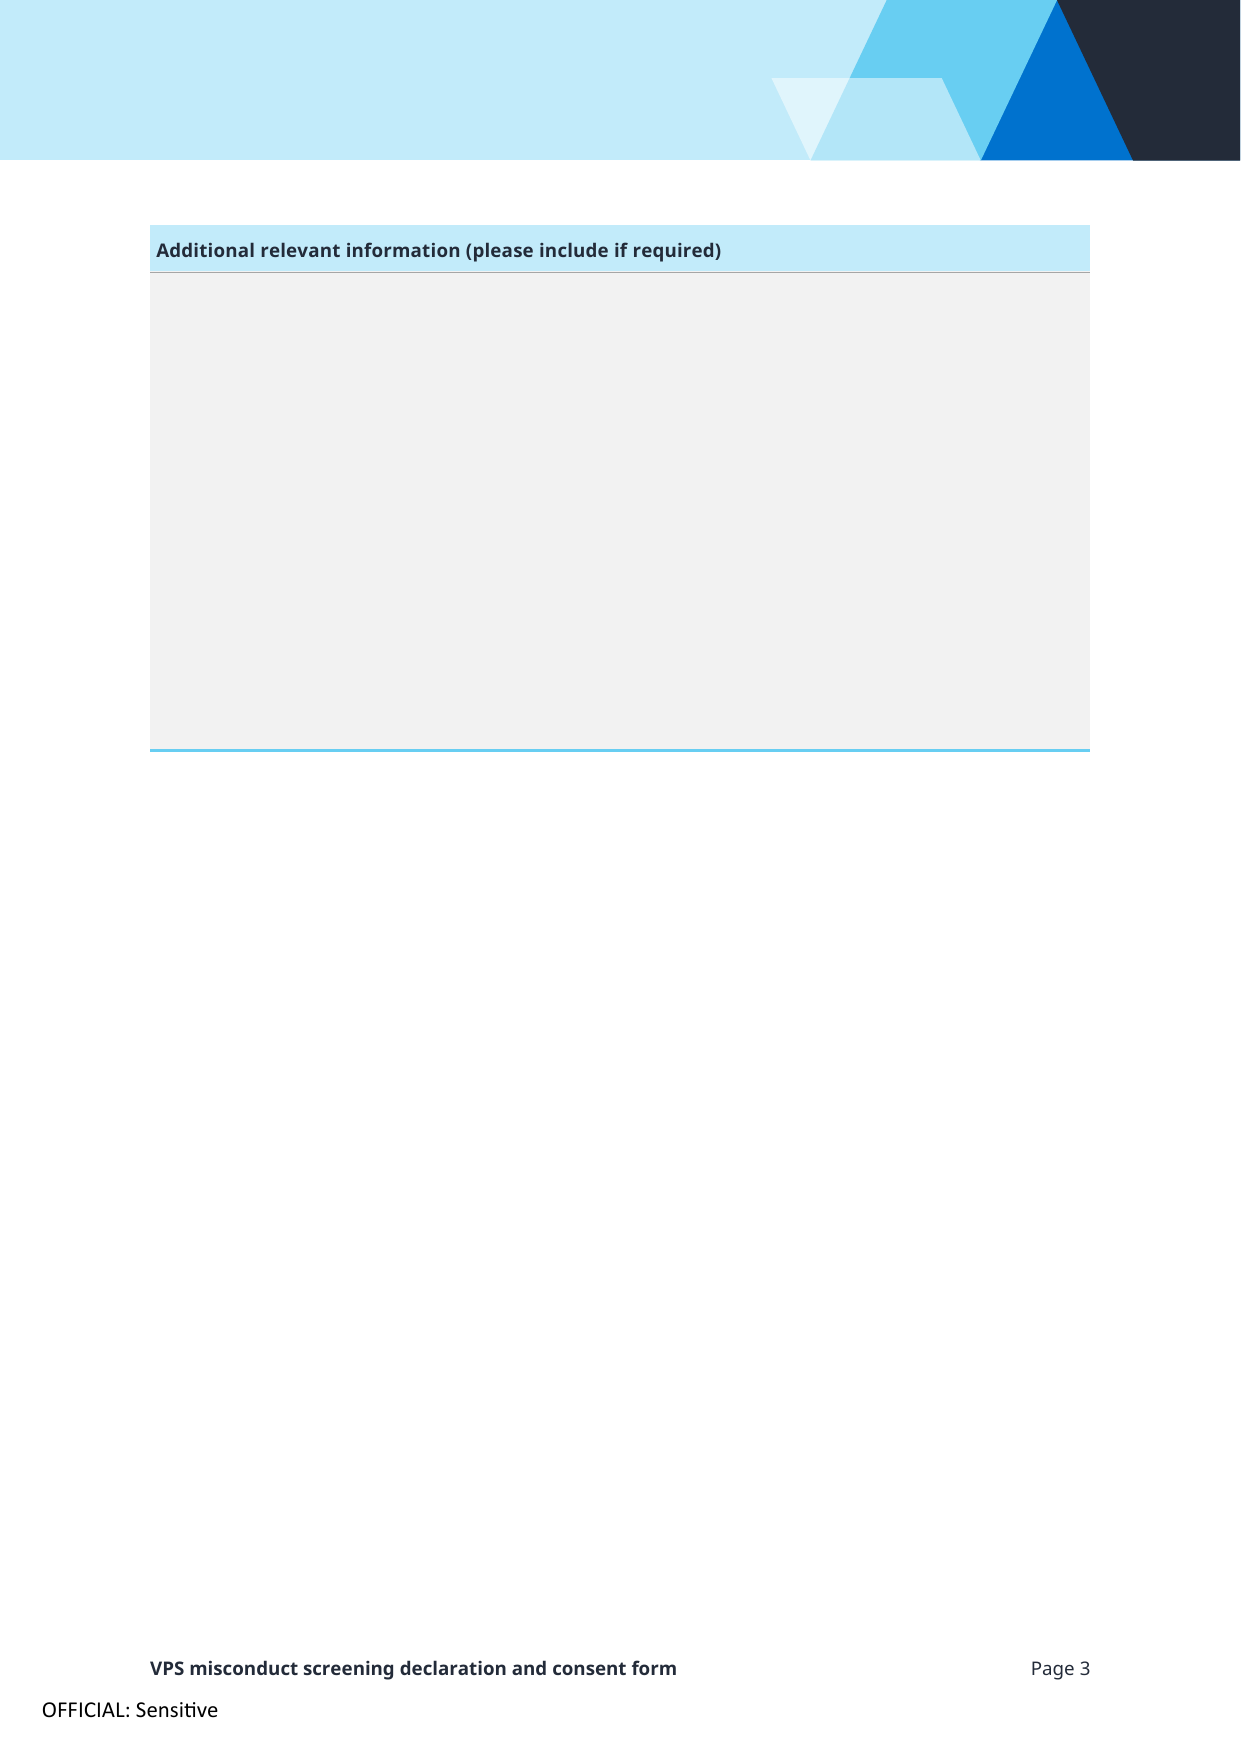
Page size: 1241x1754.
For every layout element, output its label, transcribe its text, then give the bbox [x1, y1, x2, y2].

table_header Additional relevant information (please include if required) [150, 225, 1090, 271]
table_cell [150, 273, 1090, 749]
